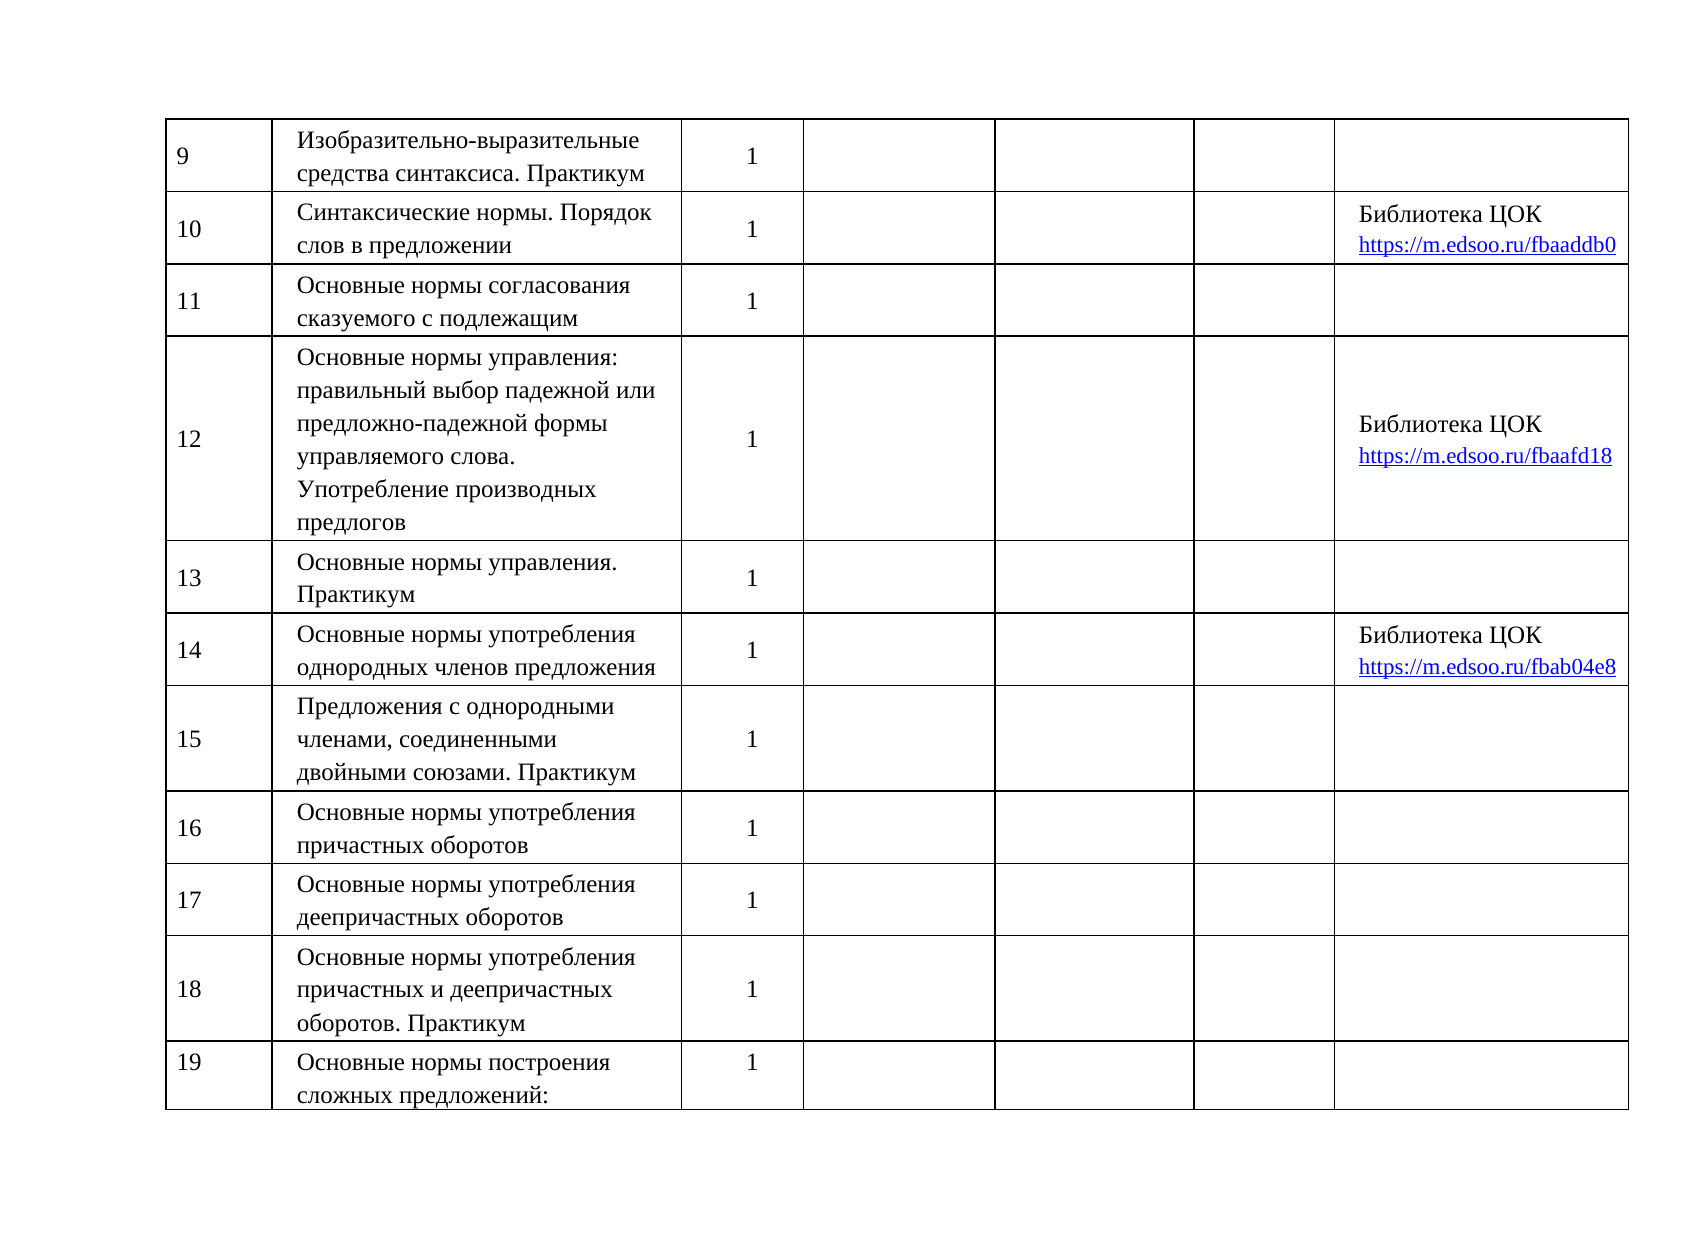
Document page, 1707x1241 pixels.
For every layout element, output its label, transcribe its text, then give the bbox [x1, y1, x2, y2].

table_cell [996, 1042, 1193, 1109]
table_cell [804, 864, 994, 935]
table_cell 17 [167, 864, 271, 935]
table_cell [996, 864, 1193, 935]
table_cell [804, 541, 994, 612]
table_cell Предложения с однородными членами, соединенными двойными союзами. Практикум [273, 686, 681, 790]
table_cell [804, 792, 994, 862]
table_cell 1 [682, 120, 803, 191]
table_cell [1195, 192, 1334, 263]
table_cell [1335, 120, 1628, 191]
table_cell 16 [167, 792, 271, 862]
table_cell [804, 192, 994, 263]
table_cell 1 [682, 686, 803, 790]
table_cell 1 [682, 792, 803, 862]
table_cell 18 [167, 936, 271, 1040]
table_cell [996, 614, 1193, 684]
table_cell Библиотека ЦОК https://m.edsoo.ru/fbab04e8 [1335, 614, 1628, 684]
table_cell [1195, 864, 1334, 935]
table_cell [804, 686, 994, 790]
table_cell [996, 192, 1193, 263]
table_cell [996, 265, 1193, 335]
table_cell Основные нормы управления: правильный выбор падежной или предложно-падежной формы управляемого слова. Употребление производных предлогов [273, 337, 681, 540]
table_cell [804, 120, 994, 191]
table_cell 11 [167, 265, 271, 335]
table_cell 19 [167, 1042, 271, 1109]
table_cell 1 [682, 541, 803, 612]
table_cell [1335, 1042, 1628, 1109]
table_cell Изобразительно-выразительные средства синтаксиса. Практикум [273, 120, 681, 191]
table_cell Основные нормы согласования сказуемого с подлежащим [273, 265, 681, 335]
table_cell 13 [167, 541, 271, 612]
table_cell [1335, 864, 1628, 935]
table_cell 1 [682, 936, 803, 1040]
table_cell [1195, 265, 1334, 335]
table_cell 1 [682, 1042, 803, 1109]
table_cell [804, 337, 994, 540]
table_cell 9 [167, 120, 271, 191]
table_cell [1195, 1042, 1334, 1109]
table_cell 1 [682, 192, 803, 263]
table_cell [1195, 614, 1334, 684]
table_cell 1 [682, 614, 803, 684]
table_cell [1335, 686, 1628, 790]
table_cell Библиотека ЦОК https://m.edsoo.ru/fbaafd18 [1335, 337, 1628, 540]
table_cell Основные нормы употребления однородных членов предложения [273, 614, 681, 684]
table_cell Основные нормы употребления деепричастных оборотов [273, 864, 681, 935]
table_cell 1 [682, 337, 803, 540]
table_cell [996, 120, 1193, 191]
table_cell [996, 337, 1193, 540]
table_cell Библиотека ЦОК https://m.edsoo.ru/fbaaddb0 [1335, 192, 1628, 263]
table_cell [804, 1042, 994, 1109]
table_cell [804, 614, 994, 684]
table_cell [1335, 265, 1628, 335]
table_cell [1195, 686, 1334, 790]
table_cell [996, 686, 1193, 790]
table_cell [804, 936, 994, 1040]
table_cell [1195, 541, 1334, 612]
table_cell 10 [167, 192, 271, 263]
table_cell 15 [167, 686, 271, 790]
table_cell [1195, 337, 1334, 540]
table_cell 1 [682, 265, 803, 335]
table_cell [1335, 792, 1628, 862]
table_cell Основные нормы управления. Практикум [273, 541, 681, 612]
table_cell 12 [167, 337, 271, 540]
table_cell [273, 1042, 681, 1109]
table_cell [1195, 120, 1334, 191]
table_cell [996, 936, 1193, 1040]
table_cell [996, 792, 1193, 862]
table_cell Синтаксические нормы. Порядок слов в предложении [273, 192, 681, 263]
table_cell [1335, 541, 1628, 612]
table_cell Основные нормы употребления причастных оборотов [273, 792, 681, 862]
table_cell [996, 541, 1193, 612]
table_cell [804, 265, 994, 335]
table_cell [1195, 936, 1334, 1040]
table_cell [1195, 792, 1334, 862]
table_cell [1335, 936, 1628, 1040]
table_cell 1 [682, 864, 803, 935]
table_cell 14 [167, 614, 271, 684]
table_cell Основные нормы употребления причастных и деепричастных оборотов. Практикум [273, 936, 681, 1040]
